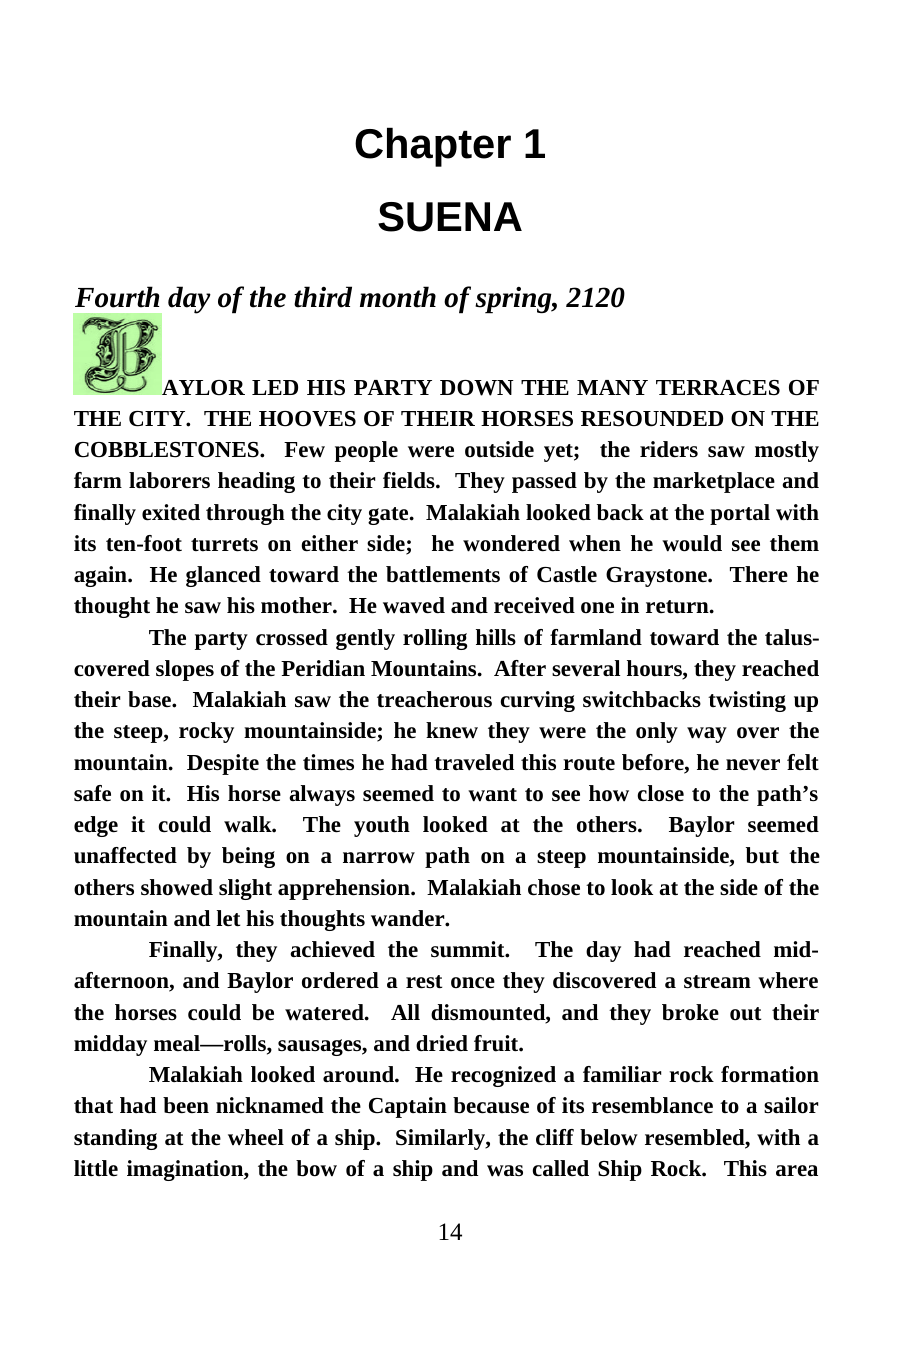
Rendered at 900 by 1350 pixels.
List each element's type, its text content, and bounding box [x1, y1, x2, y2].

text Fourth day of the third month of spring, 2120 [75, 280, 820, 313]
text The party crossed gently rolling hills of farmland toward the talus-covered slopes of the Peridian Mountains. After several hours, they reached their base. Malakiah saw the treacherous curving switchbacks twisting up the steep, rocky mountainside; he knew they were the only way over the mountain. Despite the times he had traveled this route before, he never felt safe on it. His horse always seemed to want to see how close to the path’s edge it could walk. The youth looked at the others. Baylor seemed unaffected by being on a narrow path on a steep mountainside, but the others showed slight apprehension. Malakiah chose to look at the side of the mountain and let his thoughts wander. [73, 619, 820, 931]
text Chapter 1 [75, 119, 825, 167]
text Finally, they achieved the summit. The day had reached mid-afternoon, and Baylor ordered a rest once they discovered a stream where the horses could be watered. All dismounted, and they broke out their midday meal—rolls, sausages, and dried fruit. [73, 931, 820, 1056]
text SUENA [75, 192, 825, 240]
text AYLOR LED HIS PARTY DOWN THE MANY TERRACES OF THE CITY. THE HOOVES OF THEIR HORSES RESOUNDED ON THE COBBLESTONES. Few people were outside yet; the riders saw mostly farm laborers heading to their fields. They passed by the marketplace and finally exited through the city gate. Malakiah looked back at the portal with its ten-foot turrets on either side; he wondered when he would see them again. He glanced toward the battlements of Castle Graystone. There he thought he saw his mother. He waved and received one in return. [73, 313, 820, 619]
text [73, 1056, 820, 1181]
